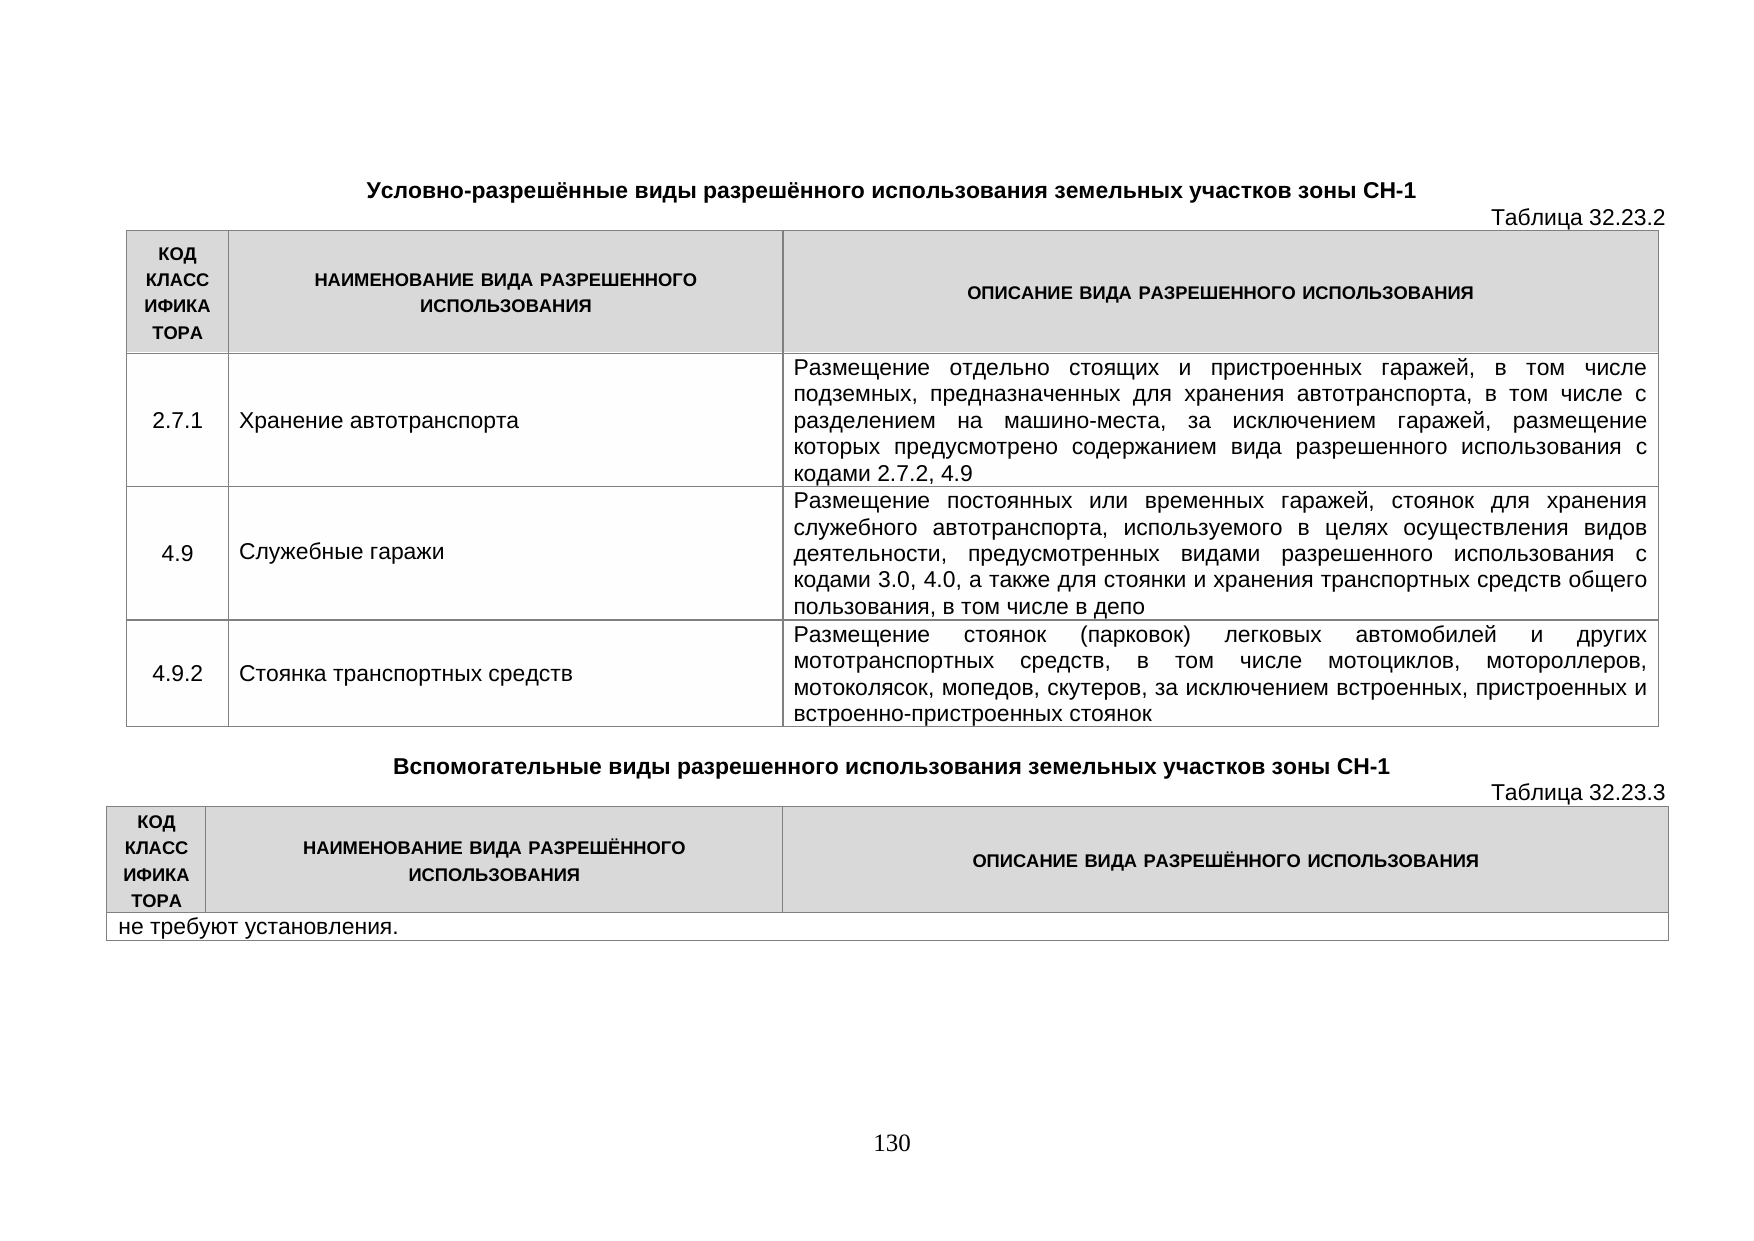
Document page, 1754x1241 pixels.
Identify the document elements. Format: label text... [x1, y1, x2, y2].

text Таблица 32.23.2 [118, 203, 1665, 230]
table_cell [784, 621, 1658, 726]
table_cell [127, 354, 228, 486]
text Таблица 32.23.3 [118, 779, 1665, 806]
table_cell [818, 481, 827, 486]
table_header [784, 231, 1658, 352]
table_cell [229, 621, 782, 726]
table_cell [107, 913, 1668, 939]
text Вспомогательные виды разрешенного использования земельных участков зоны СН-1 [118, 753, 1665, 779]
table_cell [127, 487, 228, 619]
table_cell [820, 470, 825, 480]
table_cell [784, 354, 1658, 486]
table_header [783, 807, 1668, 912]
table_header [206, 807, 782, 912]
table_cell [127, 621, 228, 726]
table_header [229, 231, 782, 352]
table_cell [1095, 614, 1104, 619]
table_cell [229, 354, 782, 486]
text Условно-разрешённые виды разрешённого использования земельных участков зоны СН-1 [118, 177, 1665, 203]
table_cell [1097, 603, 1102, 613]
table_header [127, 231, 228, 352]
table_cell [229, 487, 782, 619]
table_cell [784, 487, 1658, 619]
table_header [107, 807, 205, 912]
